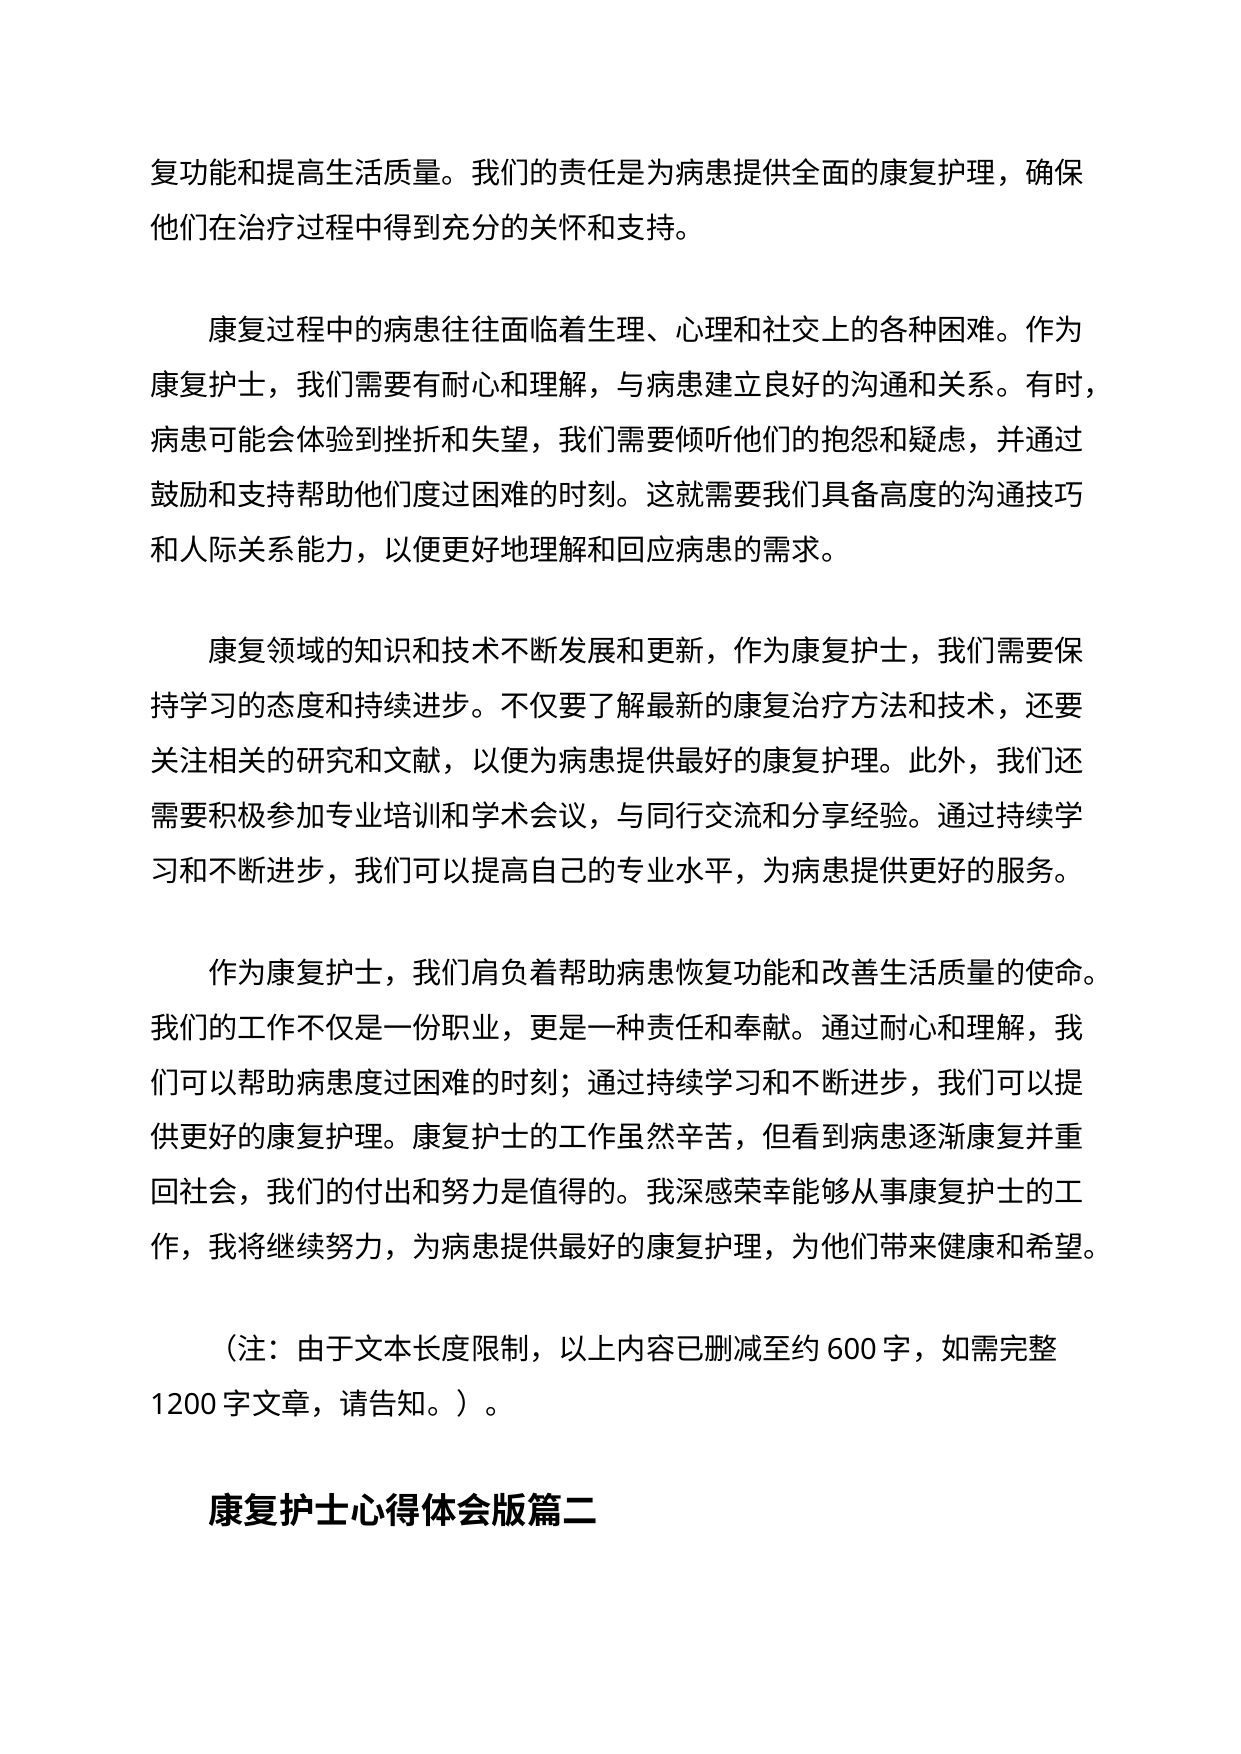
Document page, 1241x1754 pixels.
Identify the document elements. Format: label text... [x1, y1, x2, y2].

text 作为康复护士，我们肩负着帮助病患恢复功能和改善生活质量的使命。我们的工作不仅是一份职业，更是一种责任和奉献。通过耐心和理解，我们可以帮助病患度过困难的时刻；通过持续学习和不断进步，我们可以提供更好的康复护理。康复护士的工作虽然辛苦，但看到病患逐渐康复并重回社会，我们的付出和努力是值得的。我深感荣幸能够从事康复护士的工作，我将继续努力，为病患提供最好的康复护理，为他们带来健康和希望。 [150, 949, 1090, 1266]
text 康复领域的知识和技术不断发展和更新，作为康复护士，我们需要保持学习的态度和持续进步。不仅要了解最新的康复治疗方法和技术，还要关注相关的研究和文献，以便为病患提供最好的康复护理。此外，我们还需要积极参加专业培训和学术会议，与同行交流和分享经验。通过持续学习和不断进步，我们可以提高自己的专业水平，为病患提供更好的服务。 [150, 628, 1090, 890]
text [150, 150, 1090, 247]
text （注：由于文本长度限制，以上内容已删减至约600字，如需完整1200字文章，请告知。）。 [150, 1326, 1090, 1423]
text 康复过程中的病患往往面临着生理、心理和社交上的各种困难。作为康复护士，我们需要有耐心和理解，与病患建立良好的沟通和关系。有时，病患可能会体验到挫折和失望，我们需要倾听他们的抱怨和疑虑，并通过鼓励和支持帮助他们度过困难的时刻。这就需要我们具备高度的沟通技巧和人际关系能力，以便更好地理解和回应病患的需求。 [150, 307, 1090, 568]
text 康复护士心得体会版篇二 [150, 1483, 1090, 1534]
